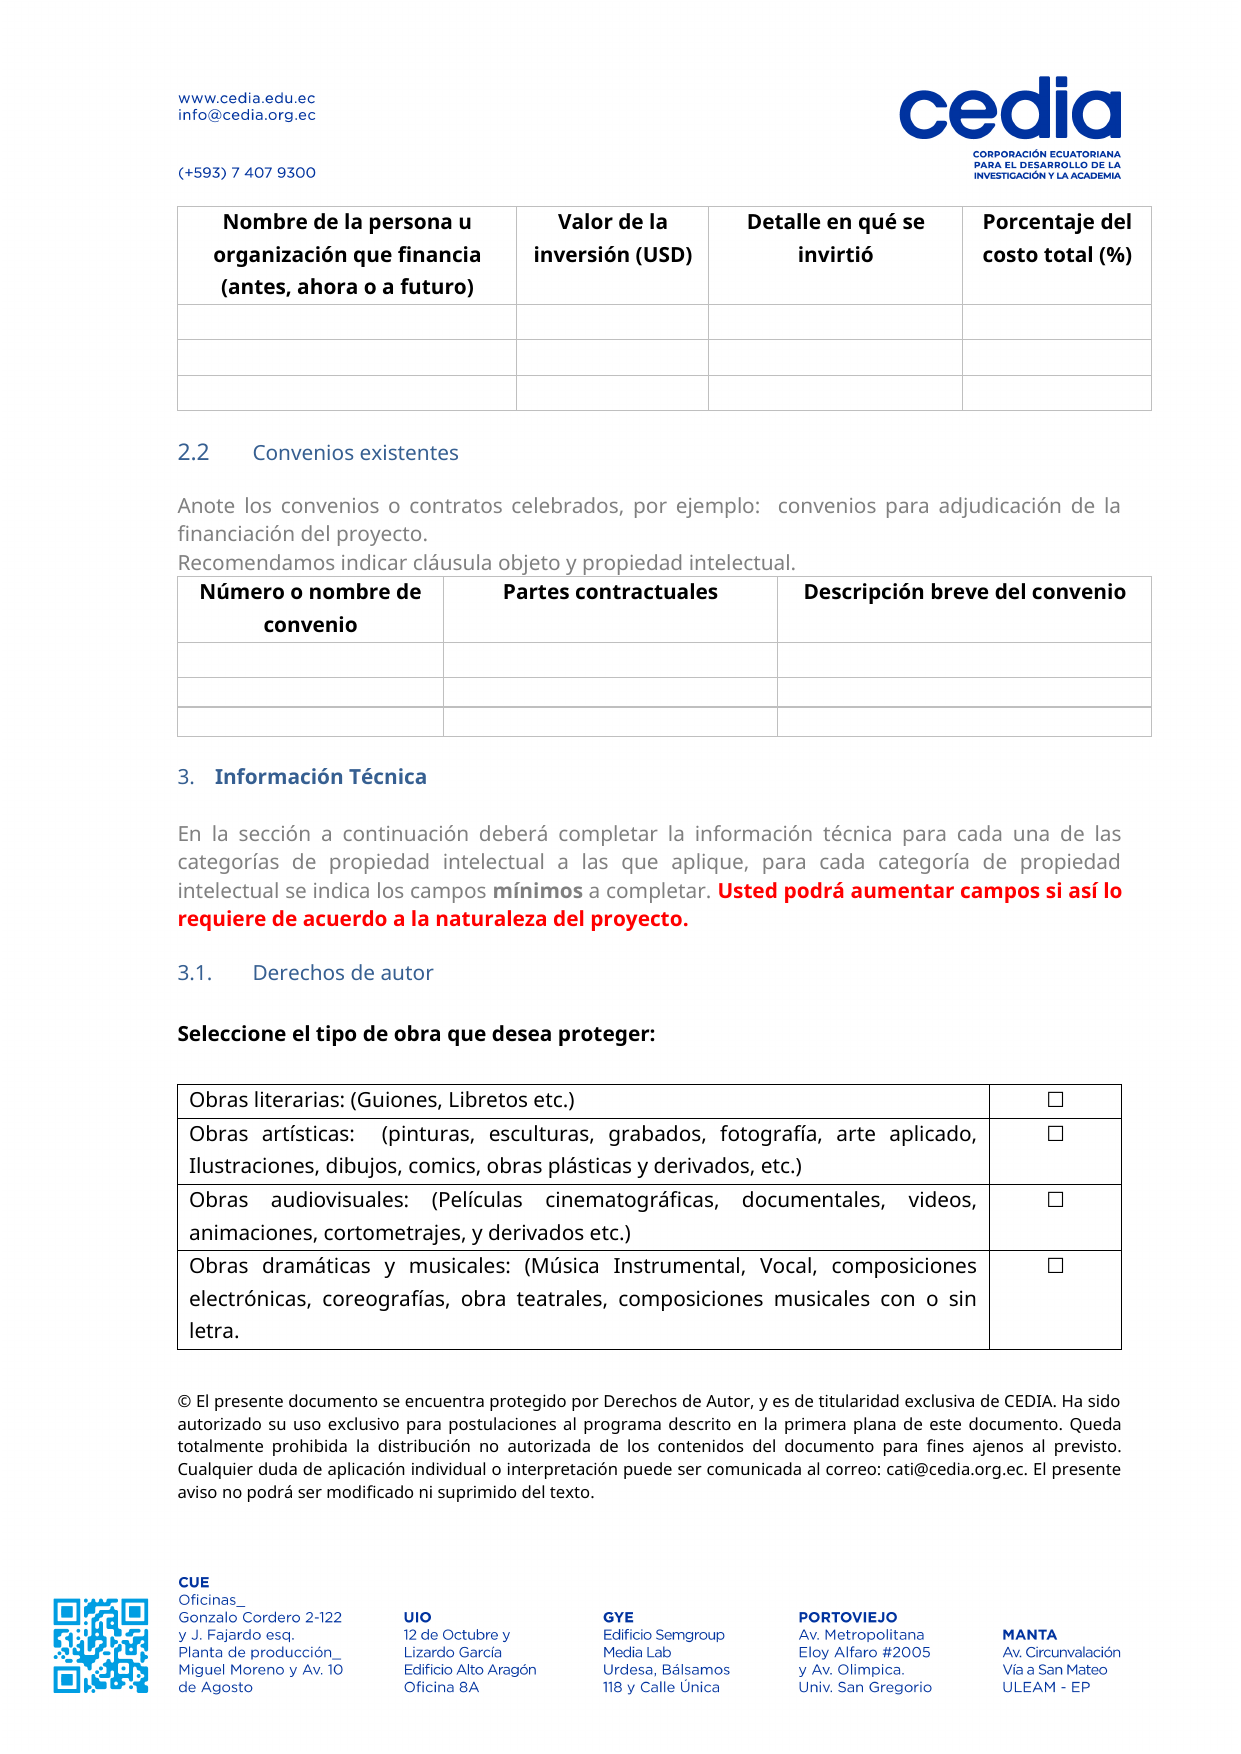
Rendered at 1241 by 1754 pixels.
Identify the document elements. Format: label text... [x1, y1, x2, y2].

table_cell [778, 643, 1151, 677]
table_cell [517, 376, 708, 409]
table_cell [517, 305, 708, 339]
table_cell [963, 376, 1151, 409]
table_cell [990, 1251, 1121, 1349]
table_header Obras literarias: (Guiones, Libretos etc.) [178, 1085, 989, 1118]
table_cell Obras audiovisuales: (Películas cinematográficas, documentales, videos, animaciones, cortometrajes, y derivados etc.) [178, 1185, 989, 1250]
table_cell [963, 305, 1151, 339]
subtitle Información Técnica [177, 762, 1123, 791]
table_header Nombre de la persona u organización que financia (antes, ahora o a futuro) [178, 207, 516, 304]
table_cell [178, 708, 443, 736]
table_cell Obras dramáticas y musicales: (Música Instrumental, Vocal, composiciones electrónicas, coreografías, obra teatrales, composiciones musicales con o sin letra. [178, 1251, 989, 1349]
table_cell [963, 340, 1151, 374]
text En la sección a continuación deberá completar la información técnica para cada una de las categorías de propiedad intelectual a las que aplique, para cada categoría de propiedad intelectual se indica los campos mínimos a completar. Usted podrá aumentar campos si así lo requiere de acuerdo a la naturaleza del proyecto. [177, 819, 1123, 933]
table_cell [517, 340, 708, 374]
table_header Partes contractuales [444, 577, 777, 642]
table_cell [178, 305, 516, 339]
table_cell [178, 376, 516, 409]
table_header Descripción breve del convenio [778, 577, 1151, 642]
table_cell [178, 678, 443, 706]
table_header Valor de la inversión (USD) [517, 207, 708, 304]
table_cell [444, 678, 777, 706]
table_cell Obras artísticas: (pinturas, esculturas, grabados, fotografía, arte aplicado, Ilustraciones, dibujos, comics, obras plásticas y derivados, etc.) [178, 1119, 989, 1184]
table_cell [178, 643, 443, 677]
table_cell [709, 305, 962, 339]
table_cell [178, 340, 516, 374]
table_header [990, 1085, 1121, 1118]
table_cell [778, 678, 1151, 706]
table_cell [990, 1119, 1121, 1184]
picture [1, 1, 1238, 1751]
table_cell [990, 1185, 1121, 1250]
table_header Detalle en qué se invirtió [709, 207, 962, 304]
subtitle Derechos de autor [177, 958, 1123, 986]
text Seleccione el tipo de obra que desea proteger: [177, 1019, 1123, 1047]
text Anote los convenios o contratos celebrados, por ejemplo: convenios para adjudicación de la financiación del proyecto. [177, 491, 1123, 548]
table_cell [709, 340, 962, 374]
table_cell [709, 376, 962, 409]
table_header Número o nombre de convenio [178, 577, 443, 642]
text Recomendamos indicar cláusula objeto y propiedad intelectual. [177, 548, 1123, 576]
table_cell [778, 708, 1151, 736]
table_cell [444, 643, 777, 677]
table_header Porcentaje del costo total (%) [963, 207, 1151, 304]
subtitle Convenios existentes [177, 436, 1123, 467]
table_cell [444, 708, 777, 736]
